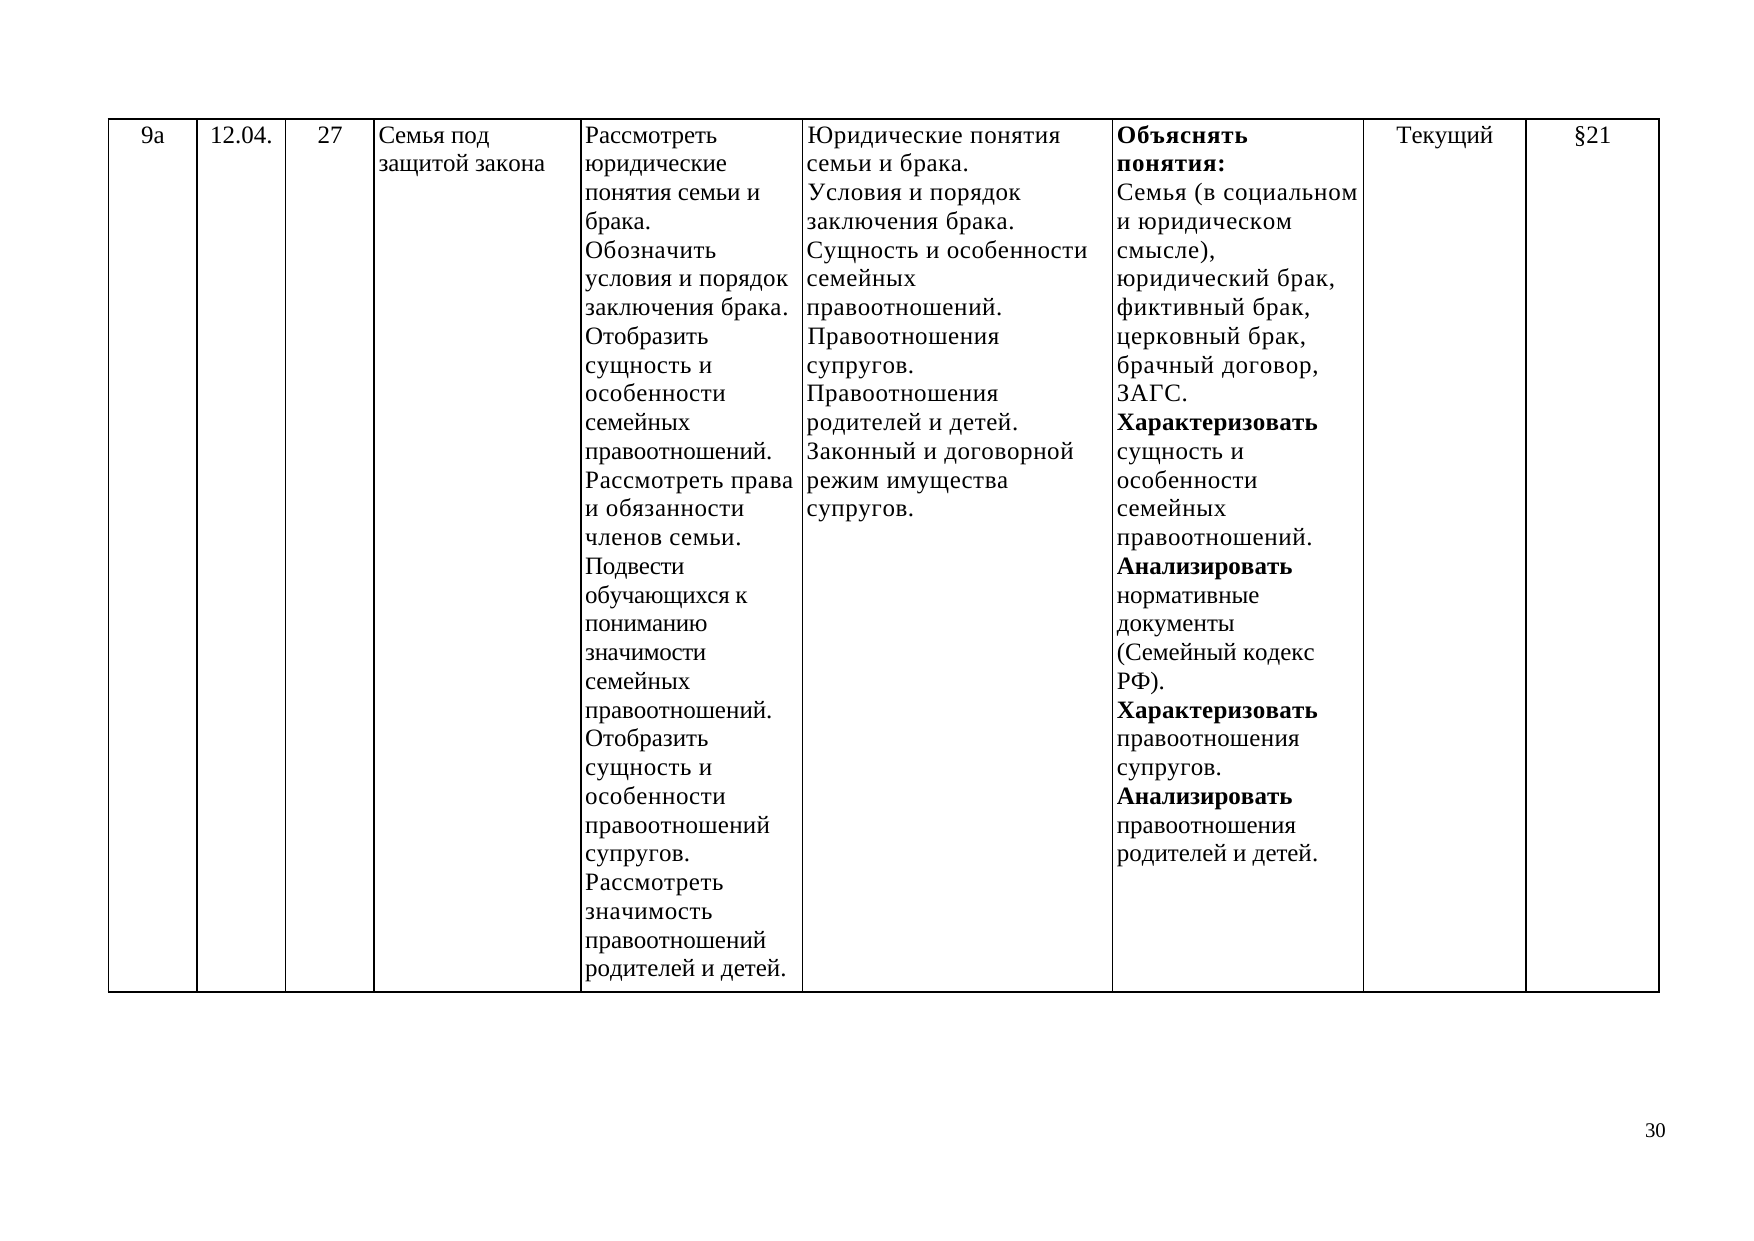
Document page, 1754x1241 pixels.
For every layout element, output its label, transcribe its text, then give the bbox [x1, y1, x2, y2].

table_cell Юридические понятия семьи и брака. Условия и порядок заключения брака. Сущность и особенности семейных правоотношений. Правоотношения супругов. Правоотношения родителей и детей. Законный и договорной режим имущества супругов. [803, 120, 1112, 991]
table_cell Текущий [1364, 120, 1525, 991]
table_cell Семья под защитой закона [375, 120, 580, 991]
table_cell Рассмотреть юридические понятия семьи и брака. Обозначить условия и порядок заключения брака. Отобразить сущность и особенности семейных правоотношений. Рассмотреть права и обязанности членов семьи. Подвести обучающихся к пониманию значимости семейных правоотношений. Отобразить сущность и особенности правоотношений супругов. Рассмотреть значимость правоотношений родителей и детей. [582, 120, 802, 991]
table_cell 12.04. [198, 120, 285, 991]
table_cell 9а [109, 120, 196, 991]
table_cell Объяснять понятия: Семья (в социальном и юридическом смысле), юридический брак, фиктивный брак, церковный брак, брачный договор, ЗАГС. Характеризовать сущность и особенности семейных правоотношений. Анализировать нормативные документы (Семейный кодекс РФ). Характеризовать правоотношения супругов. Анализировать правоотношения родителей и детей. [1113, 120, 1363, 991]
table_cell §21 [1527, 120, 1658, 991]
table_cell 27 [286, 120, 373, 991]
